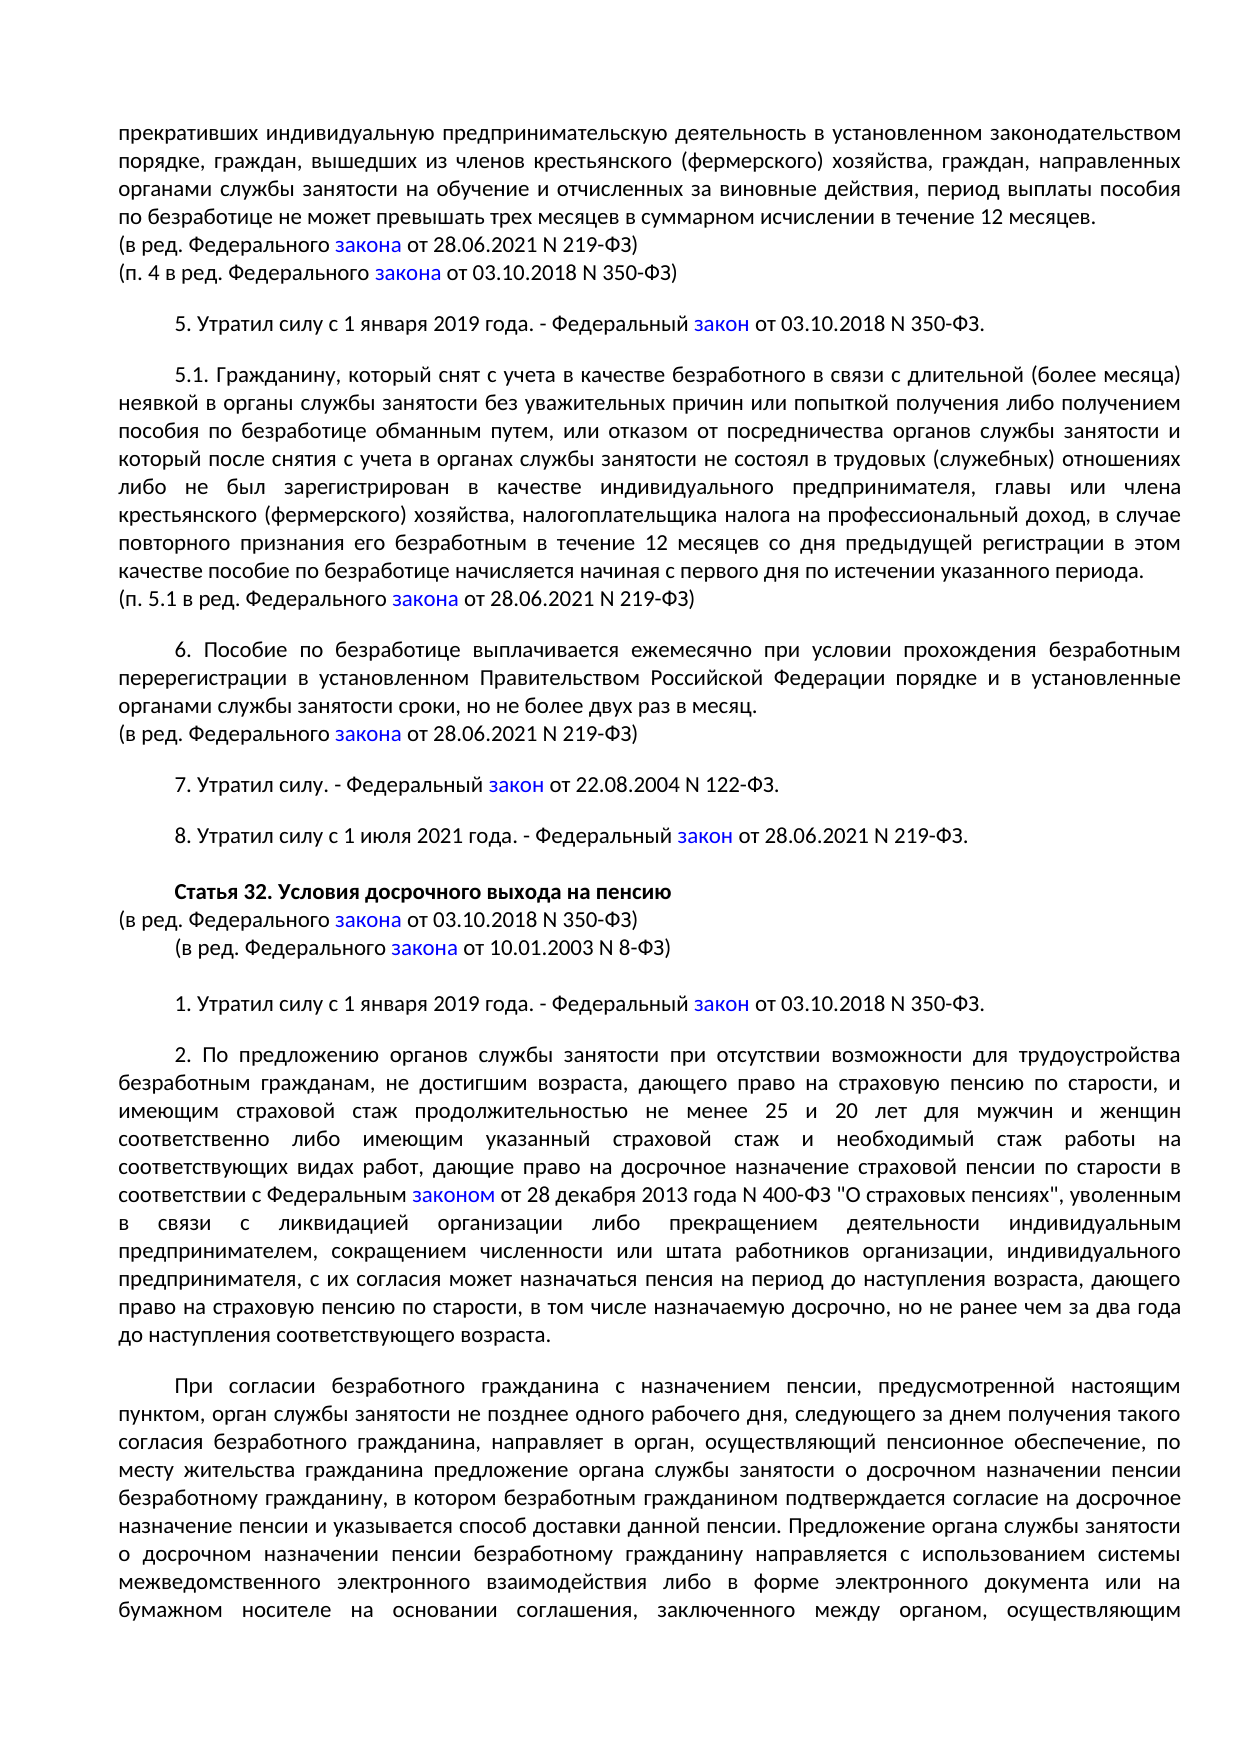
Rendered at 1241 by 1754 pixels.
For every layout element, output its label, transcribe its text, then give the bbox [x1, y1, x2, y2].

text (в ред. Федерального закона от 28.06.2021 N 219-ФЗ) [118, 230, 1181, 258]
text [118, 118, 1181, 230]
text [118, 1371, 1181, 1623]
title Статья 32. Условия досрочного выхода на пенсию [118, 877, 1181, 905]
text (п. 5.1 в ред. Федерального закона от 28.06.2021 N 219-ФЗ) [118, 584, 1181, 612]
text (п. 4 в ред. Федерального закона от 03.10.2018 N 350-ФЗ) [118, 258, 1181, 286]
text 2. По предложению органов службы занятости при отсутствии возможности для трудоустройства безработным гражданам, не достигшим возраста, дающего право на страховую пенсию по старости, и имеющим страховой стаж продолжительностью не менее 25 и 20 лет для мужчин и женщин соответственно либо имеющим указанный страховой стаж и необходимый стаж работы на соответствующих видах работ, дающие право на досрочное назначение страховой пенсии по старости в соответствии с Федеральным законом от 28 декабря 2013 года N 400-ФЗ "О страховых пенсиях", уволенным в связи с ликвидацией организации либо прекращением деятельности индивидуальным предпринимателем, сокращением численности или штата работников организации, индивидуального предпринимателя, с их согласия может назначаться пенсия на период до наступления возраста, дающего право на страховую пенсию по старости, в том числе назначаемую досрочно, но не ранее чем за два года до наступления соответствующего возраста. [118, 1040, 1181, 1348]
text (в ред. Федерального закона от 03.10.2018 N 350-ФЗ) [118, 905, 1181, 933]
text 1. Утратил силу с 1 января 2019 года. - Федеральный закон от 03.10.2018 N 350-ФЗ. [118, 989, 1181, 1017]
text (в ред. Федерального закона от 10.01.2003 N 8-ФЗ) [118, 933, 1181, 961]
text 5.1. Гражданину, который снят с учета в качестве безработного в связи с длительной (более месяца) неявкой в органы службы занятости без уважительных причин или попыткой получения либо получением пособия по безработице обманным путем, или отказом от посредничества органов службы занятости и который после снятия с учета в органах службы занятости не состоял в трудовых (служебных) отношениях либо не был зарегистрирован в качестве индивидуального предпринимателя, главы или члена крестьянского (фермерского) хозяйства, налогоплательщика налога на профессиональный доход, в случае повторного признания его безработным в течение 12 месяцев со дня предыдущей регистрации в этом качестве пособие по безработице начисляется начиная с первого дня по истечении указанного периода. [118, 360, 1181, 584]
text 6. Пособие по безработице выплачивается ежемесячно при условии прохождения безработным перерегистрации в установленном Правительством Российской Федерации порядке и в установленные органами службы занятости сроки, но не более двух раз в месяц. [118, 635, 1181, 719]
text 5. Утратил силу с 1 января 2019 года. - Федеральный закон от 03.10.2018 N 350-ФЗ. [118, 309, 1181, 337]
text (в ред. Федерального закона от 28.06.2021 N 219-ФЗ) [118, 719, 1181, 747]
text 7. Утратил силу. - Федеральный закон от 22.08.2004 N 122-ФЗ. [118, 770, 1181, 798]
text 8. Утратил силу с 1 июля 2021 года. - Федеральный закон от 28.06.2021 N 219-ФЗ. [118, 821, 1181, 849]
